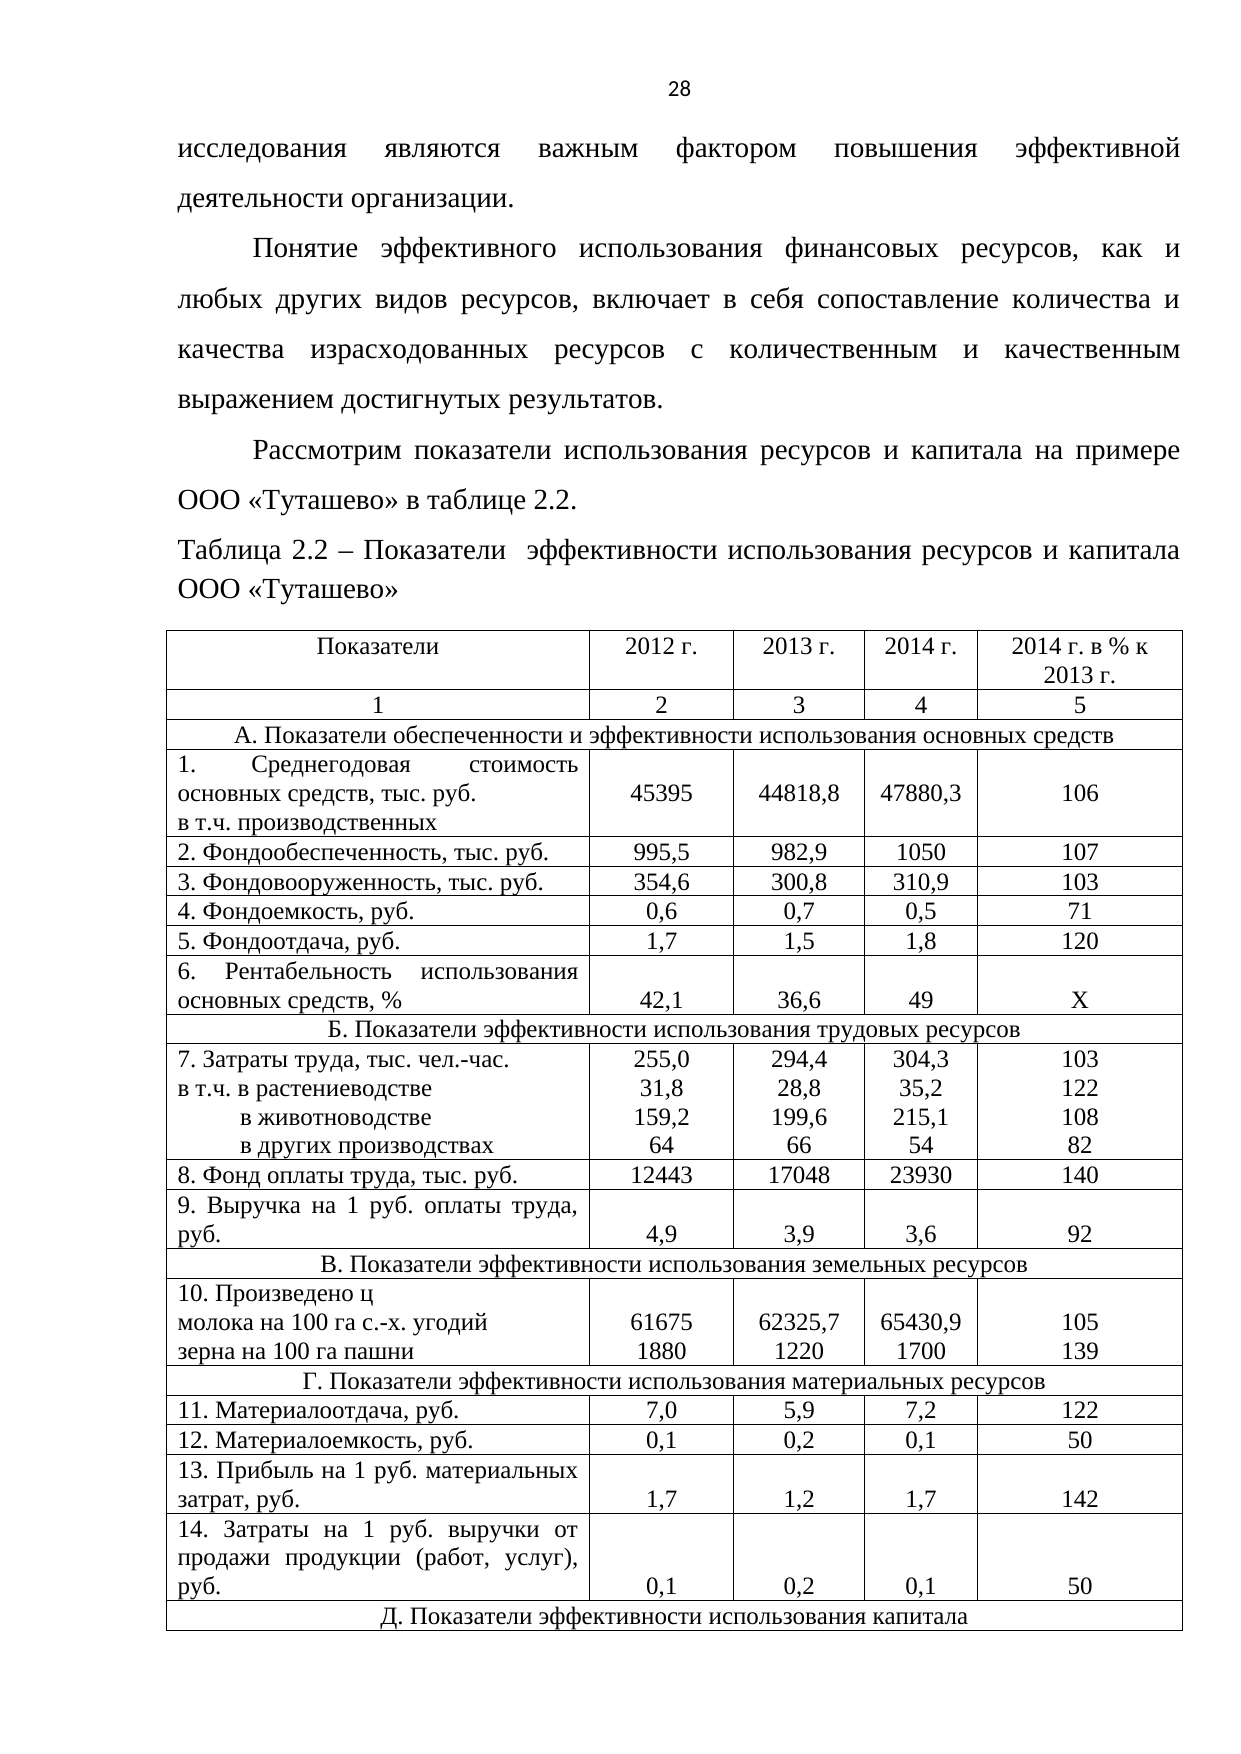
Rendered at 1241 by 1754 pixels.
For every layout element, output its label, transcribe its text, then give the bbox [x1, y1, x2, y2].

table_header 2013 г. [734, 631, 864, 689]
table_header Показатели [167, 631, 589, 689]
table_cell 3,9 [734, 1190, 864, 1248]
table_cell 106 [978, 750, 1182, 836]
table_cell 92 [978, 1190, 1182, 1248]
table_cell 7. Затраты труда, тыс. чел.-час. в т.ч. в растениеводстве в животноводстве в других производствах [167, 1044, 589, 1159]
table_cell 310,9 [865, 867, 977, 895]
table_cell 17048 [734, 1160, 864, 1189]
table_cell 10. Произведено ц молока на с.-х. угодий зерна на пашни [167, 1279, 589, 1365]
table_cell 1,5 [734, 926, 864, 955]
table_cell 47880,3 [865, 750, 977, 836]
table_cell 50 [978, 1514, 1182, 1600]
table_cell 62325,7 1220 [734, 1279, 864, 1365]
table_cell Б. Показатели эффективности использования трудовых ресурсов [167, 1015, 1182, 1043]
table_cell 294,4 28,8 199,6 66 [734, 1044, 864, 1159]
table_cell 354,6 [590, 867, 733, 895]
text Понятие эффективного использования финансовых ресурсов, как и любых других видов ресурсов, включает в себя сопоставление количества и качества израсходованных ресурсов с количественным и качественным выражением достигнутых результатов. [177, 231, 1181, 415]
table_cell 995,5 [590, 837, 733, 866]
table_cell 6. Рентабельность использования основных средств, % [167, 956, 589, 1013]
table_cell 45395 [590, 750, 733, 836]
table_cell 61675 1880 [590, 1279, 733, 1365]
table_cell В. Показатели эффективности использования земельных ресурсов [167, 1249, 1182, 1277]
table_cell 255,0 31,8 159,2 64 [590, 1044, 733, 1159]
table_cell 7,2 [865, 1396, 977, 1424]
table_cell 3 [734, 690, 864, 719]
table_cell 36,6 [734, 956, 864, 1013]
table_cell 0,1 [865, 1425, 977, 1454]
table_cell 0,7 [734, 896, 864, 925]
table_cell 300,8 [734, 867, 864, 895]
table_cell 0,6 [590, 896, 733, 925]
table_cell 7,0 [590, 1396, 733, 1424]
table_cell 122 [978, 1396, 1182, 1424]
table_header 2012 г. [590, 631, 733, 689]
table_cell 0,2 [734, 1425, 864, 1454]
table_cell 1050 [865, 837, 977, 866]
table_cell 103 122 108 82 [978, 1044, 1182, 1159]
table_cell 12443 [590, 1160, 733, 1189]
table_cell Среднегодовая стоимость основных средств, тыс. руб. в т.ч. производственных [167, 750, 589, 836]
table_cell 44818,8 [734, 750, 864, 836]
table_cell 0,1 [590, 1425, 733, 1454]
table_cell 107 [978, 837, 1182, 866]
text Таблица 2.2 – Показатели эффективности использования ресурсов и капитала ООО «Туташево» [177, 532, 1181, 604]
table_cell 12. Материалоемкость, руб. [167, 1425, 589, 1454]
table_cell 3. Фондовооруженность, тыс. руб. [167, 867, 589, 895]
table_cell 4 [865, 690, 977, 719]
table_cell 140 [978, 1160, 1182, 1189]
table_cell 120 [978, 926, 1182, 955]
table_cell 103 [978, 867, 1182, 895]
table_cell 3,6 [865, 1190, 977, 1248]
table_cell 5. Фондоотдача, руб. [167, 926, 589, 955]
table_cell 0,5 [865, 896, 977, 925]
table_cell 4,9 [590, 1190, 733, 1248]
table_cell 5 [978, 690, 1182, 719]
table_cell 0,1 [590, 1514, 733, 1600]
table_cell Д. Показатели эффективности использования капитала [167, 1601, 1182, 1630]
table_cell 2. Фондообеспеченность, тыс. руб. [167, 837, 589, 866]
table_cell 1,8 [865, 926, 977, 955]
table_cell 1,7 [590, 926, 733, 955]
table_cell 50 [978, 1425, 1182, 1454]
table_cell 65430,9 1700 [865, 1279, 977, 1365]
table_cell Х [978, 956, 1182, 1013]
table_cell 4. Фондоемкость, руб. [167, 896, 589, 925]
table_cell 11. Материалоотдача, руб. [167, 1396, 589, 1424]
table_cell 13. Прибыль на 1 руб. материальных затрат, руб. [167, 1455, 589, 1513]
table_cell 5,9 [734, 1396, 864, 1424]
table_cell Г. Показатели эффективности использования материальных ресурсов [167, 1366, 1182, 1394]
table_cell 42,1 [590, 956, 733, 1013]
table_cell 1 [167, 690, 589, 719]
table_cell 1,7 [865, 1455, 977, 1513]
table_cell 1,2 [734, 1455, 864, 1513]
table_cell 8. Фонд оплаты труда, тыс. руб. [167, 1160, 589, 1189]
table_cell 9. Выручка на 1 руб. оплаты труда, руб. [167, 1190, 589, 1248]
table_cell 14. Затраты на 1 руб. выручки от продажи продукции (работ, услуг), руб. [167, 1514, 589, 1600]
table_cell 71 [978, 896, 1182, 925]
table_cell 1,7 [590, 1455, 733, 1513]
table_cell 142 [978, 1455, 1182, 1513]
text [177, 130, 1181, 214]
table_cell 304,3 35,2 215,1 54 [865, 1044, 977, 1159]
table_cell 2 [590, 690, 733, 719]
table_cell 105 139 [978, 1279, 1182, 1365]
table_cell 0,2 [734, 1514, 864, 1600]
table_cell А. Показатели обеспеченности и эффективности использования основных средств [167, 720, 1182, 748]
table_header 2014 г. в % к 2013 г. [978, 631, 1182, 689]
table_cell 0,1 [865, 1514, 977, 1600]
table_cell 49 [865, 956, 977, 1013]
table_cell 23930 [865, 1160, 977, 1189]
text Рассмотрим показатели использования ресурсов и капитала на примере ООО «Туташево» в таблице 2.2. [177, 432, 1181, 516]
table_cell 982,9 [734, 837, 864, 866]
table_header 2014 г. [865, 631, 977, 689]
